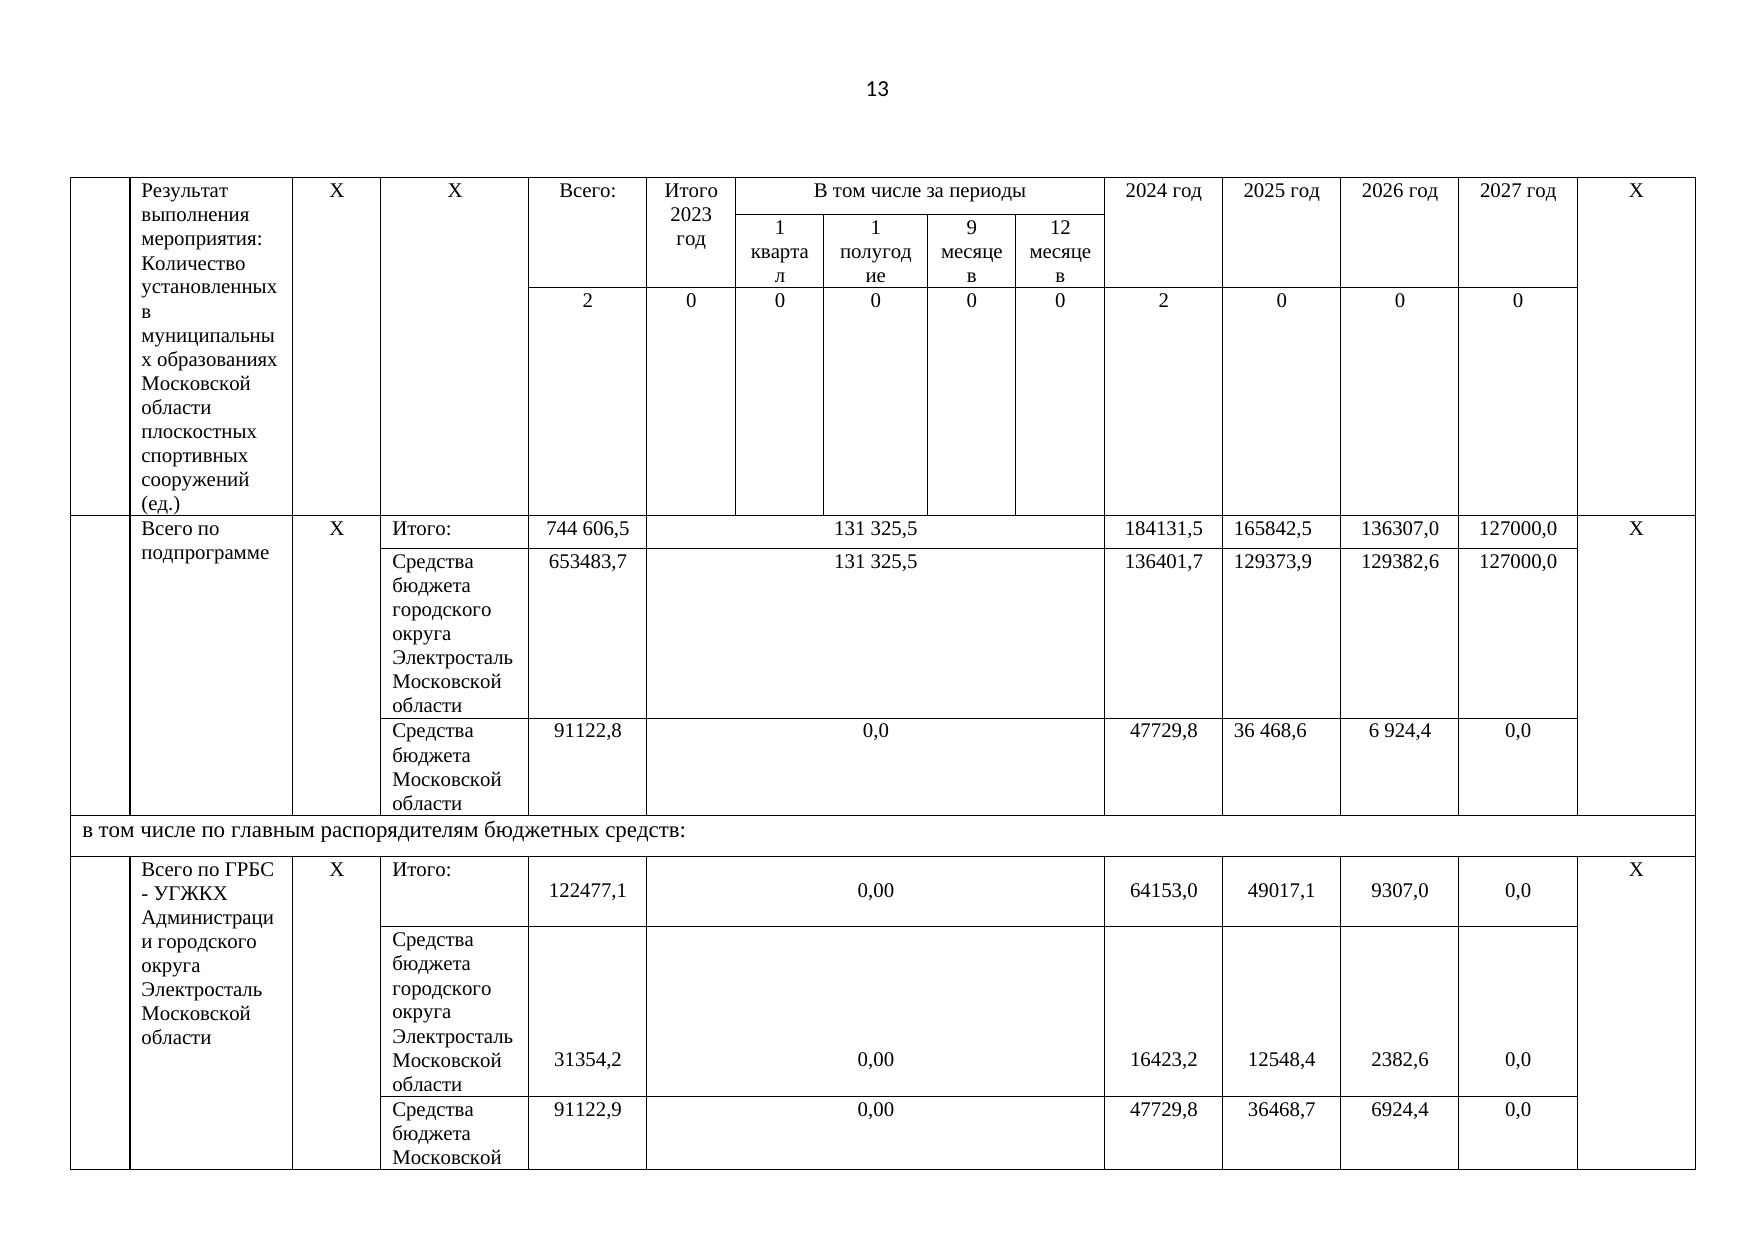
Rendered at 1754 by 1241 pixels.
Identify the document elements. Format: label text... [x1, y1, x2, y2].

table_cell 0 [1223, 288, 1340, 515]
table_cell Х [293, 516, 380, 815]
table_cell 131 325,5 [647, 516, 1104, 548]
table_cell 0,00 [647, 927, 1104, 1096]
table_cell 0 [647, 288, 735, 515]
table_cell 2382,6 [1341, 927, 1458, 1096]
table_cell Итого 2023 год [647, 178, 735, 287]
table_cell 2025 год [1223, 178, 1340, 287]
table_cell 31354,2 [529, 927, 646, 1096]
table_cell [71, 516, 129, 815]
table_cell Средства бюджета городского округа Электросталь Московской области [381, 549, 528, 717]
table_cell 9 месяцев [928, 215, 1015, 287]
table_cell Всего по ГРБС - УГЖКХ Администрации городского округа Электросталь Московской области [131, 857, 292, 1169]
table_cell 91122,8 [529, 719, 646, 815]
table_cell Итого: [381, 857, 528, 926]
table_cell 36468,7 [1223, 1097, 1340, 1169]
table_cell 47729,8 [1105, 719, 1222, 815]
table_cell Х [293, 857, 380, 1169]
table_cell 49017,1 [1223, 857, 1340, 926]
table_cell 0,0 [1459, 927, 1577, 1096]
table_cell 136307,0 [1341, 516, 1458, 548]
table_cell Результат выполнения мероприятия: Количество установленных в муниципальных образованиях Московской области плоскостных спортивных сооружений (ед.) [131, 178, 292, 515]
table_cell 0,0 [1459, 857, 1577, 926]
table_cell 9307,0 [1341, 857, 1458, 926]
table_cell 0 [736, 288, 823, 515]
table_cell 165842,5 [1223, 516, 1340, 548]
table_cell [381, 1097, 528, 1169]
table_cell 1 квартал [736, 215, 823, 287]
table_cell 0,00 [647, 1097, 1104, 1169]
table_cell 12548,4 [1223, 927, 1340, 1096]
table_cell 129382,6 [1341, 549, 1458, 717]
table_cell 127000,0 [1459, 516, 1577, 548]
table_cell 2 [529, 288, 646, 515]
table_cell 1 полугодие [824, 215, 927, 287]
table_cell 122477,1 [529, 857, 646, 926]
table_cell Х [1578, 857, 1695, 1169]
table_cell 16423,2 [1105, 927, 1222, 1096]
table_cell 653483,7 [529, 549, 646, 717]
table_cell Х [293, 178, 380, 515]
table_cell 0 [928, 288, 1015, 515]
table_cell 2027 год [1459, 178, 1577, 287]
table_cell 0 [824, 288, 927, 515]
table_cell 2026 год [1341, 178, 1458, 287]
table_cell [381, 927, 528, 1096]
table_cell Всего: [529, 178, 646, 287]
table_cell 184131,5 [1105, 516, 1222, 548]
table_cell в том числе по главным распорядителям бюджетных средств: [71, 816, 1695, 856]
table_cell Итого: [381, 516, 528, 548]
table_cell 131 325,5 [647, 549, 1104, 717]
table_cell 0 [1459, 288, 1577, 515]
table_cell 0 [1341, 288, 1458, 515]
table_cell 6924,4 [1341, 1097, 1458, 1169]
table_cell [71, 857, 129, 1169]
table_cell Средства бюджета Московской области [381, 719, 528, 815]
table_cell 36 468,6 [1223, 719, 1340, 815]
table_cell 744 606,5 [529, 516, 646, 548]
table_cell 0 [1016, 288, 1104, 515]
table_cell 2 [1105, 288, 1222, 515]
table_cell 12 месяцев [1016, 215, 1104, 287]
table_cell 47729,8 [1105, 1097, 1222, 1169]
table_cell Х [1578, 178, 1695, 515]
table_cell Х [1578, 516, 1695, 815]
table_cell 0,0 [647, 719, 1104, 815]
table_cell 129373,9 [1223, 549, 1340, 717]
table_cell 0,0 [1459, 1097, 1577, 1169]
table_cell 0,00 [647, 857, 1104, 926]
table_cell 91122,9 [529, 1097, 646, 1169]
table_cell В том числе за периоды [736, 178, 1104, 214]
table_cell 136401,7 [1105, 549, 1222, 717]
table_cell 127000,0 [1459, 549, 1577, 717]
table_cell Х [381, 178, 528, 515]
table_cell 6 924,4 [1341, 719, 1458, 815]
table_cell 64153,0 [1105, 857, 1222, 926]
table_cell 2024 год [1105, 178, 1222, 287]
table_cell Всего по подпрограмме [131, 516, 292, 815]
table_cell 0,0 [1459, 719, 1577, 815]
